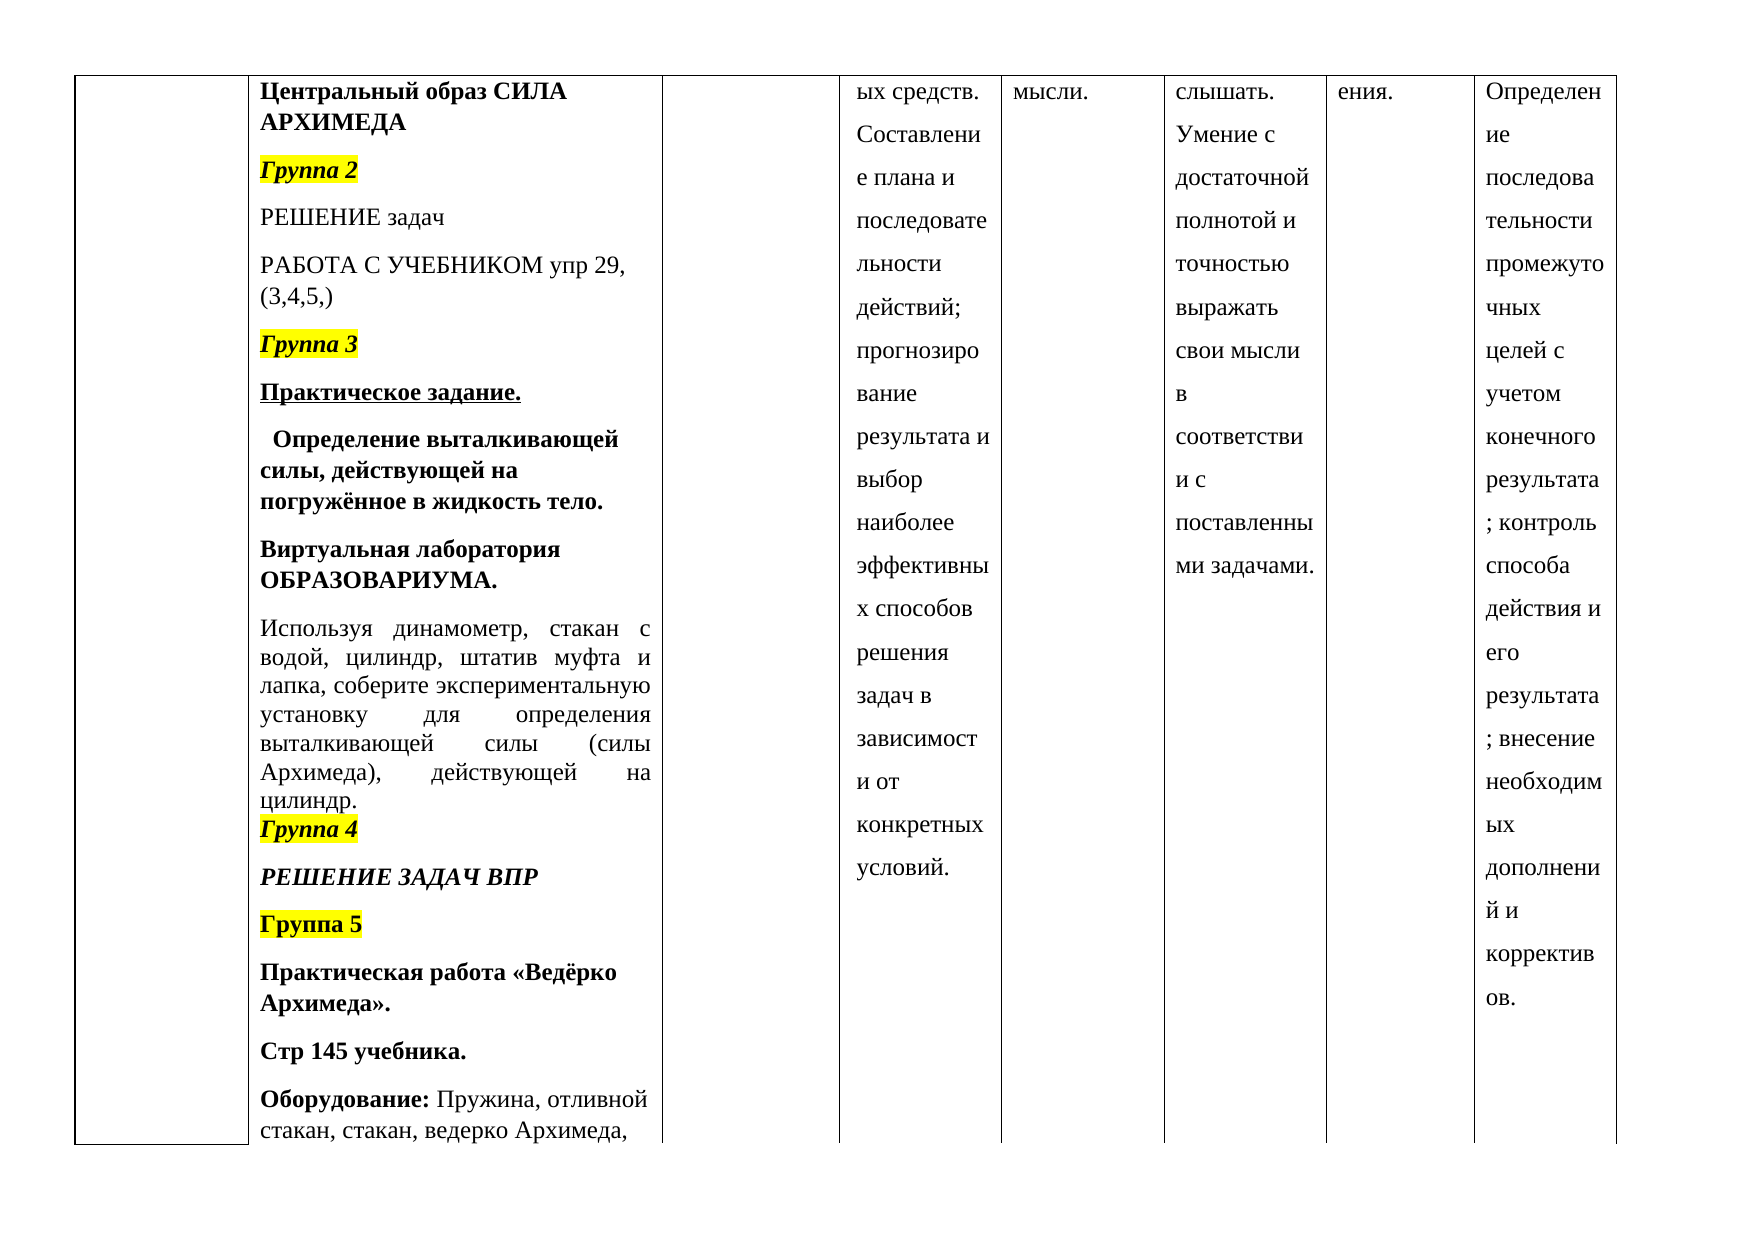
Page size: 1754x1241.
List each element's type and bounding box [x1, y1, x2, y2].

table_cell [1165, 76, 1326, 1143]
table_cell [1475, 76, 1616, 1143]
table_cell [840, 76, 1001, 1143]
table_cell [663, 76, 839, 1143]
table_cell [249, 76, 662, 1143]
table_cell [76, 76, 248, 1143]
table_cell [1327, 76, 1474, 1143]
table_cell [1002, 76, 1164, 1143]
